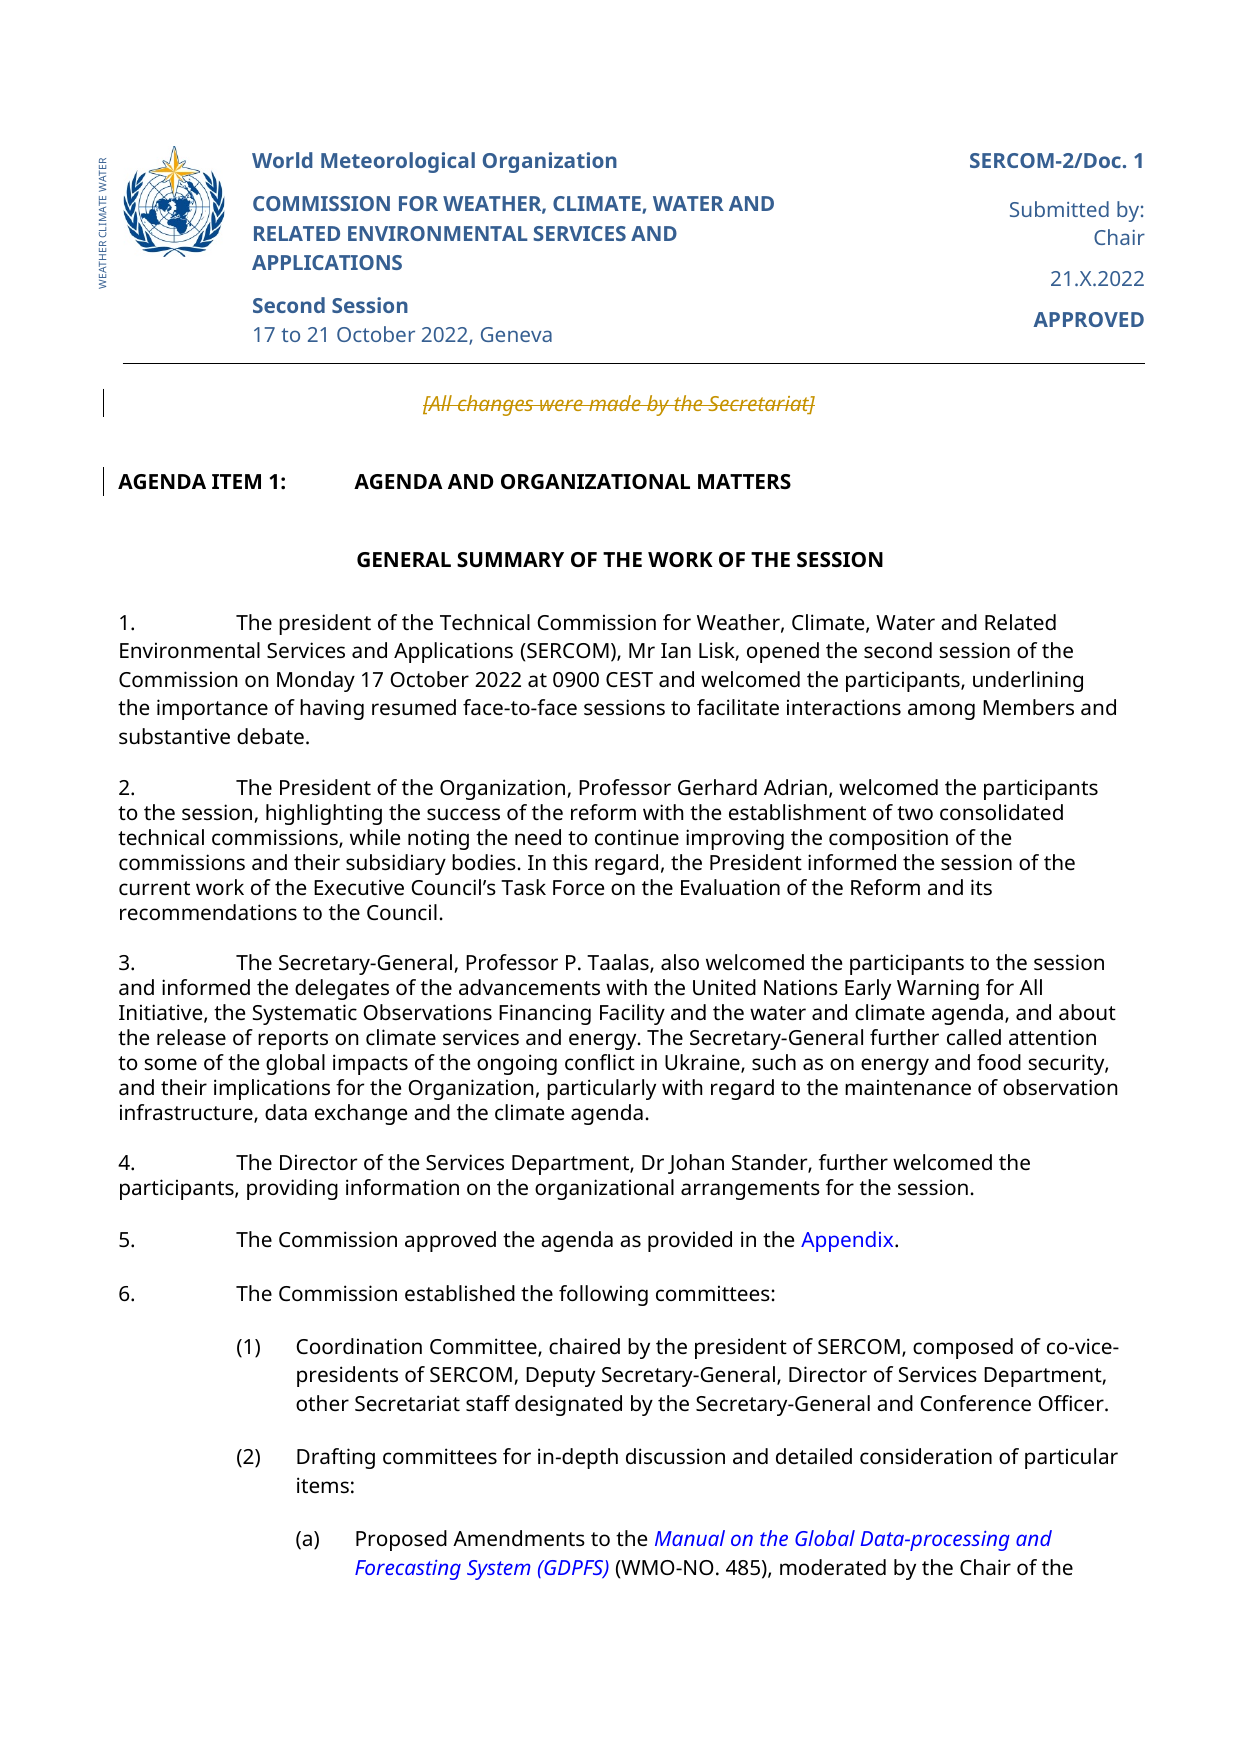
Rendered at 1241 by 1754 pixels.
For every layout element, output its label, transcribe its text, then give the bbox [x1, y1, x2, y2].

text 1. The president of the Technical Commission for Weather, Climate, Water and Related Environmental Services and Applications (SERCOM), Mr Ian Lisk, opened the second session of the Commission on Monday 17 October 2022 at 0900 CEST and welcomed the participants, underlining the importance of having resumed face-to-face sessions to facilitate interactions among Members and substantive debate. [118, 608, 1122, 750]
table_header SERCOM-2/Doc. 1 [836, 147, 1145, 181]
text (1) Coordination Committee, chaired by the president of SERCOM, composed of co-vice-presidents of SERCOM, Deputy Secretary-General, Director of Services Department, other Secretariat staff designated by the Secretary-General and Conference Officer. [236, 1332, 1122, 1417]
text 5. The Commission approved the agenda as provided in the Appendix. [118, 1225, 1122, 1254]
text GENERAL SUMMARY OF THE WORK OF THE SESSION [118, 546, 1122, 574]
table_cell Submitted by: Chair 21.X.2022 APPROVED [836, 181, 1145, 363]
text 6. The Commission established the following committees: [118, 1279, 1122, 1307]
text AGENDA ITEM 1: AGENDA AND ORGANIZATIONAL MATTERS [118, 467, 1122, 496]
table_header World Meteorological Organization COMMISSION FOR WEATHER, CLIMATE, WATER AND RELATED ENVIRONMENTAL SERVICES AND APPLICATIONS Second Session 17 to 21 October 2022, Geneva [123, 147, 836, 363]
text 2. The President of the Organization, Professor Gerhard Adrian, welcomed the participants to the session, highlighting the success of the reform with the establishment of two consolidated technical commissions, while noting the need to continue improving the composition of the commissions and their subsidiary bodies. In this regard, the President informed the session of the current work of the Executive Council’s Task Force on the Evaluation of the Reform and its recommendations to the Council. [118, 775, 1122, 925]
table_header WEATHER CLIMATE WATER [70, 147, 122, 363]
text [295, 1524, 1122, 1581]
text 4. The Director of the Services Department, Dr Johan Stander, further welcomed the participants, providing information on the organizational arrangements for the session. [118, 1150, 1122, 1200]
text 3. The Secretary-General, Professor P. Taalas, also welcomed the participants to the session and informed the delegates of the advancements with the United Nations Early Warning for All Initiative, the Systematic Observations Financing Facility and the water and climate agenda, and about the release of reports on climate services and energy. The Secretary-General further called attention to some of the global impacts of the ongoing conflict in Ukraine, such as on energy and food security, and their implications for the Organization, particularly with regard to the maintenance of observation infrastructure, data exchange and the climate agenda. [118, 950, 1122, 1125]
text (2) Drafting committees for in-depth discussion and detailed consideration of particular items: [236, 1442, 1122, 1499]
